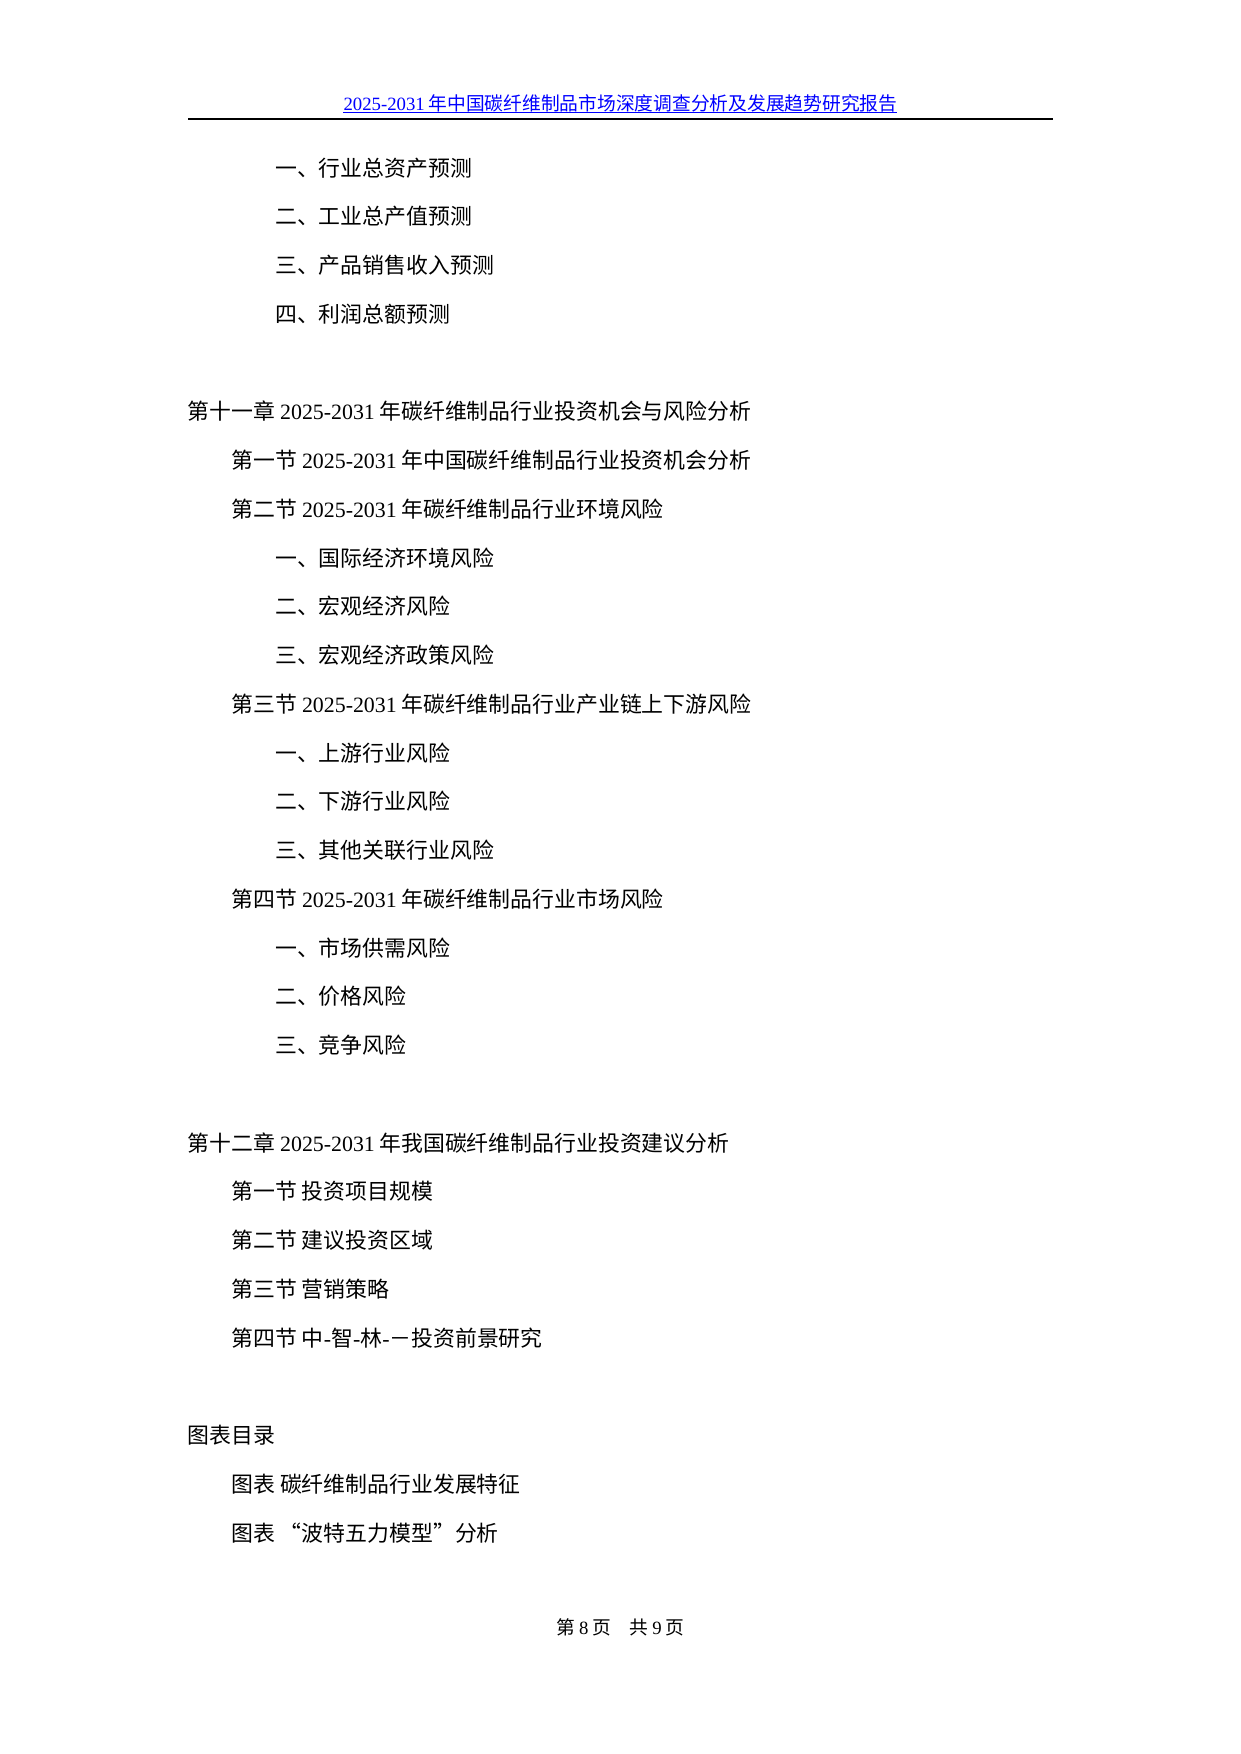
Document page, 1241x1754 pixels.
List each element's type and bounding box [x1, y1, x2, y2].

text [187, 150, 1053, 1548]
